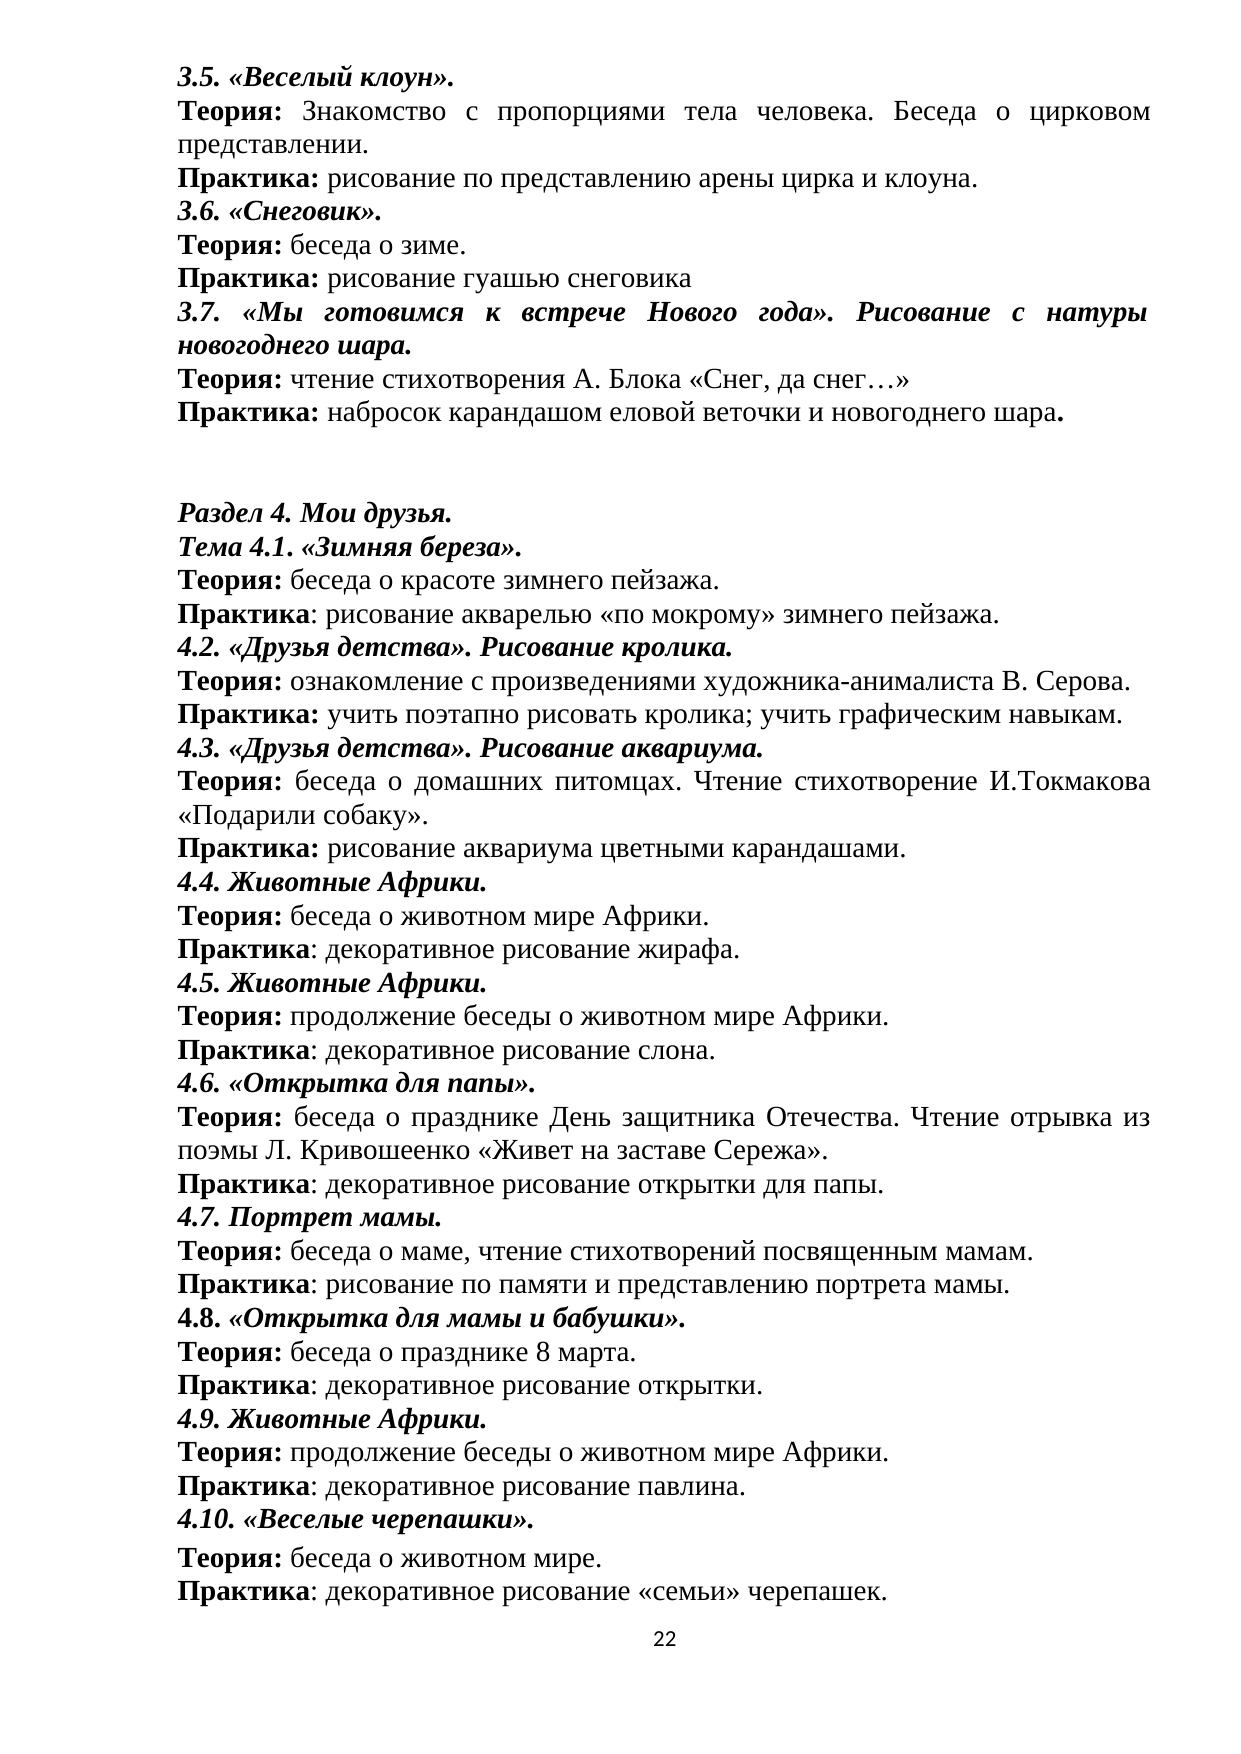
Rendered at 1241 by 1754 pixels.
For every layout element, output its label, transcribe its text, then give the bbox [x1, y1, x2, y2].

text Практика: рисование акварелью «по мокрому» зимнего пейзажа. [177, 596, 1152, 629]
text Теория: чтение стихотворения А. Блока «Снег, да снег…» [177, 361, 1152, 394]
text Практика: декоративное рисование павлина. [177, 1468, 1152, 1501]
text 4.2. «Друзья детства». Рисование кролика. [177, 629, 1152, 663]
text 4.4. Животные Африки. [177, 864, 1152, 898]
text Практика: рисование аквариума цветными карандашами. [177, 831, 1152, 864]
text 4.5. Животные Африки. [177, 965, 1152, 998]
text 3.7. «Мы готовимся к встрече Нового года». Рисование с натуры новогоднего шара. [177, 294, 1152, 361]
text 3.6. «Снеговик». [177, 193, 1152, 227]
text Теория: ознакомление с произведениями художника-анималиста В. Серова. [177, 663, 1152, 696]
text 4.3. «Друзья детства». Рисование аквариума. [177, 730, 1152, 763]
text 4.7. Портрет мамы. [177, 1199, 1152, 1233]
text 4.8. «Открытка для мамы и бабушки». [177, 1300, 1152, 1334]
text Теория: беседа о животном мире. [177, 1540, 1152, 1573]
text Практика: декоративное рисование открытки. [177, 1367, 1152, 1401]
text 3.5. «Веселый клоун». [177, 59, 1152, 93]
text Практика: декоративное рисование жирафа. [177, 931, 1152, 965]
text 4.6. «Открытка для папы». [177, 1065, 1152, 1099]
text Практика: декоративное рисование слона. [177, 1032, 1152, 1065]
text Тема 4.1. «Зимняя береза». [177, 529, 1152, 562]
text Теория: беседа о животном мире Африки. [177, 898, 1152, 931]
text Практика: рисование по памяти и представлению портрета мамы. [177, 1267, 1152, 1300]
text Теория: беседа о зиме. [177, 227, 1152, 260]
text Теория: беседа о красоте зимнего пейзажа. [177, 562, 1152, 596]
text 4.9. Животные Африки. [177, 1401, 1152, 1434]
text Теория: беседа о домашних питомцах. Чтение стихотворение И.Токмакова «Подарили собаку». [177, 763, 1152, 831]
text Теория: беседа о празднике День защитника Отечества. Чтение отрывка из поэмы Л. Кривошеенко «Живет на заставе Сережа». [177, 1099, 1152, 1166]
text Практика: декоративное рисование «семьи» черепашек. [177, 1573, 1152, 1607]
text Практика: декоративное рисование открытки для папы. [177, 1166, 1152, 1199]
text Теория: продолжение беседы о животном мире Африки. [177, 1434, 1152, 1468]
text Практика: набросок карандашом еловой веточки и новогоднего шара. [177, 394, 1152, 428]
text Раздел 4. Мои друзья. [177, 495, 1152, 529]
text Теория: Знакомство с пропорциями тела человека. Беседа о цирковом представлении. [177, 93, 1152, 160]
text Практика: учить поэтапно рисовать кролика; учить графическим навыкам. [177, 696, 1152, 730]
text Теория: беседа о празднике 8 марта. [177, 1334, 1152, 1367]
text Теория: беседа о маме, чтение стихотворений посвященным мамам. [177, 1233, 1152, 1267]
text Теория: продолжение беседы о животном мире Африки. [177, 998, 1152, 1032]
text Практика: рисование гуашью снеговика [177, 260, 1152, 294]
text 4.10. «Веселые черепашки». [177, 1501, 1152, 1535]
text Практика: рисование по представлению арены цирка и клоуна. [177, 160, 1152, 193]
